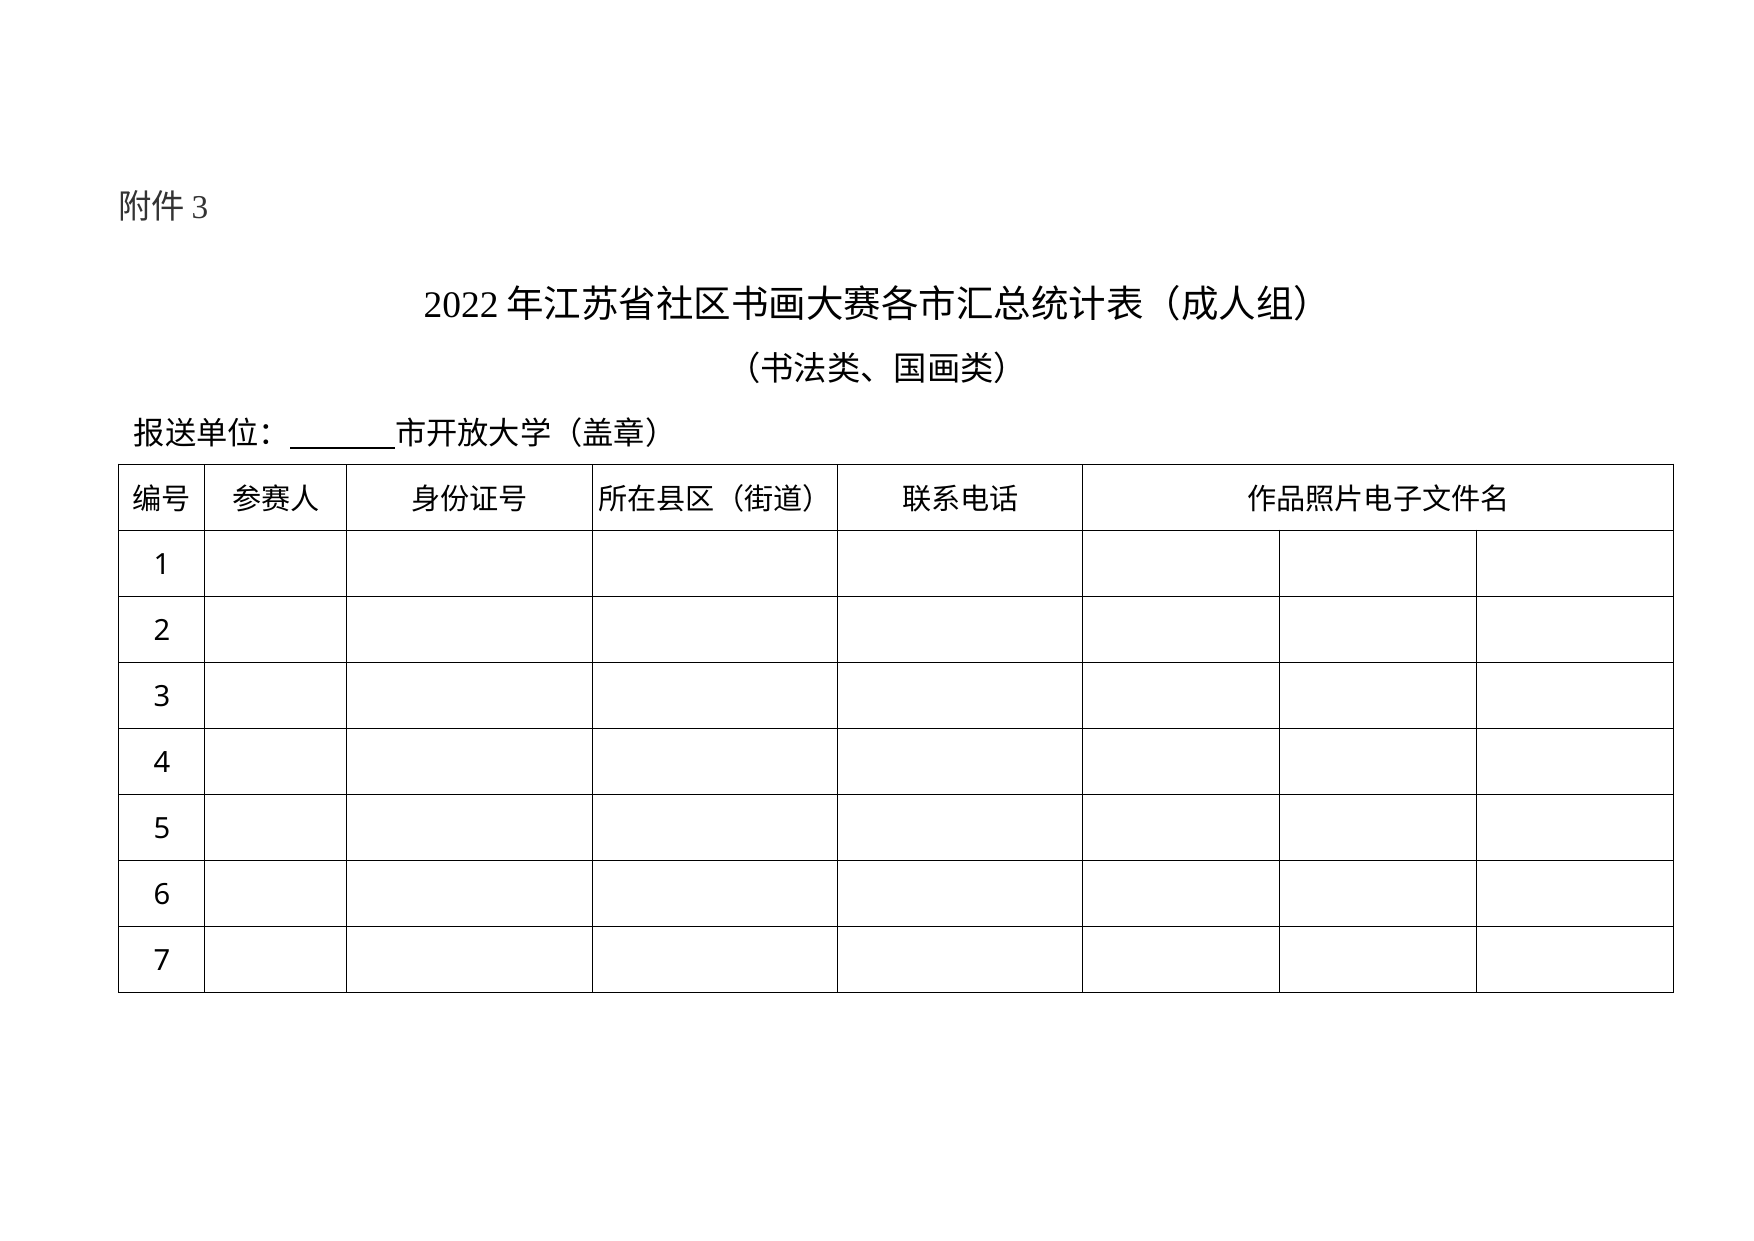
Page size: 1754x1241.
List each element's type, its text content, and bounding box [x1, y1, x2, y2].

table_cell [1083, 795, 1279, 860]
table_cell [205, 729, 346, 794]
table_cell 4 [119, 729, 204, 794]
table_cell [347, 597, 592, 662]
table_cell [347, 729, 592, 794]
table_cell [1477, 927, 1673, 992]
table_cell [347, 663, 592, 728]
table_cell [593, 729, 837, 794]
table_cell [1477, 729, 1673, 794]
text 报送单位： 市开放大学（盖章） [118, 398, 1592, 463]
table_cell [838, 597, 1082, 662]
table_header 编号 [119, 465, 204, 529]
table_cell [205, 795, 346, 860]
table_cell [593, 663, 837, 728]
table_cell [838, 729, 1082, 794]
text （书法类、国画类） [118, 333, 1636, 398]
table_cell [1280, 729, 1476, 794]
table_cell 3 [119, 663, 204, 728]
table_cell [838, 927, 1082, 992]
table_cell [1083, 597, 1279, 662]
table_cell [1477, 531, 1673, 596]
table_cell [838, 795, 1082, 860]
table_cell [347, 531, 592, 596]
table_cell [1280, 663, 1476, 728]
table_cell [1280, 861, 1476, 926]
table_header 身份证号 [347, 465, 592, 529]
table_cell [1083, 927, 1279, 992]
table_header 参赛人 [205, 465, 346, 529]
table_cell [1083, 663, 1279, 728]
table_cell [1477, 795, 1673, 860]
table_cell [205, 861, 346, 926]
table_cell 6 [119, 861, 204, 926]
table_cell [838, 663, 1082, 728]
table_header 联系电话 [838, 465, 1082, 529]
table_cell [593, 795, 837, 860]
table_cell [1083, 531, 1279, 596]
table_cell 2 [119, 597, 204, 662]
table_cell [838, 531, 1082, 596]
text 2022年江苏省社区书画大赛各市汇总统计表（成人组） [118, 268, 1636, 333]
table_cell [1280, 795, 1476, 860]
table_cell [1477, 663, 1673, 728]
table_cell [347, 927, 592, 992]
table_cell [593, 531, 837, 596]
table_cell [205, 927, 346, 992]
table_cell [1280, 597, 1476, 662]
table_cell [347, 795, 592, 860]
table_cell [1083, 729, 1279, 794]
table_cell [205, 663, 346, 728]
table_cell [205, 531, 346, 596]
table_cell 7 [119, 927, 204, 992]
table_cell 1 [119, 531, 204, 596]
table_cell 5 [119, 795, 204, 860]
table_cell [593, 861, 837, 926]
table_header 所在县区（街道） [593, 465, 837, 529]
table_cell [1477, 597, 1673, 662]
table_cell [838, 861, 1082, 926]
table_cell [1280, 531, 1476, 596]
table_cell [347, 861, 592, 926]
text 附件3 [118, 171, 1636, 236]
table_cell [1280, 927, 1476, 992]
table_cell [593, 597, 837, 662]
table_cell [1477, 861, 1673, 926]
table_cell [1083, 861, 1279, 926]
table_cell [593, 927, 837, 992]
table_header 作品照片电子文件名 [1083, 465, 1673, 529]
table_cell [205, 597, 346, 662]
